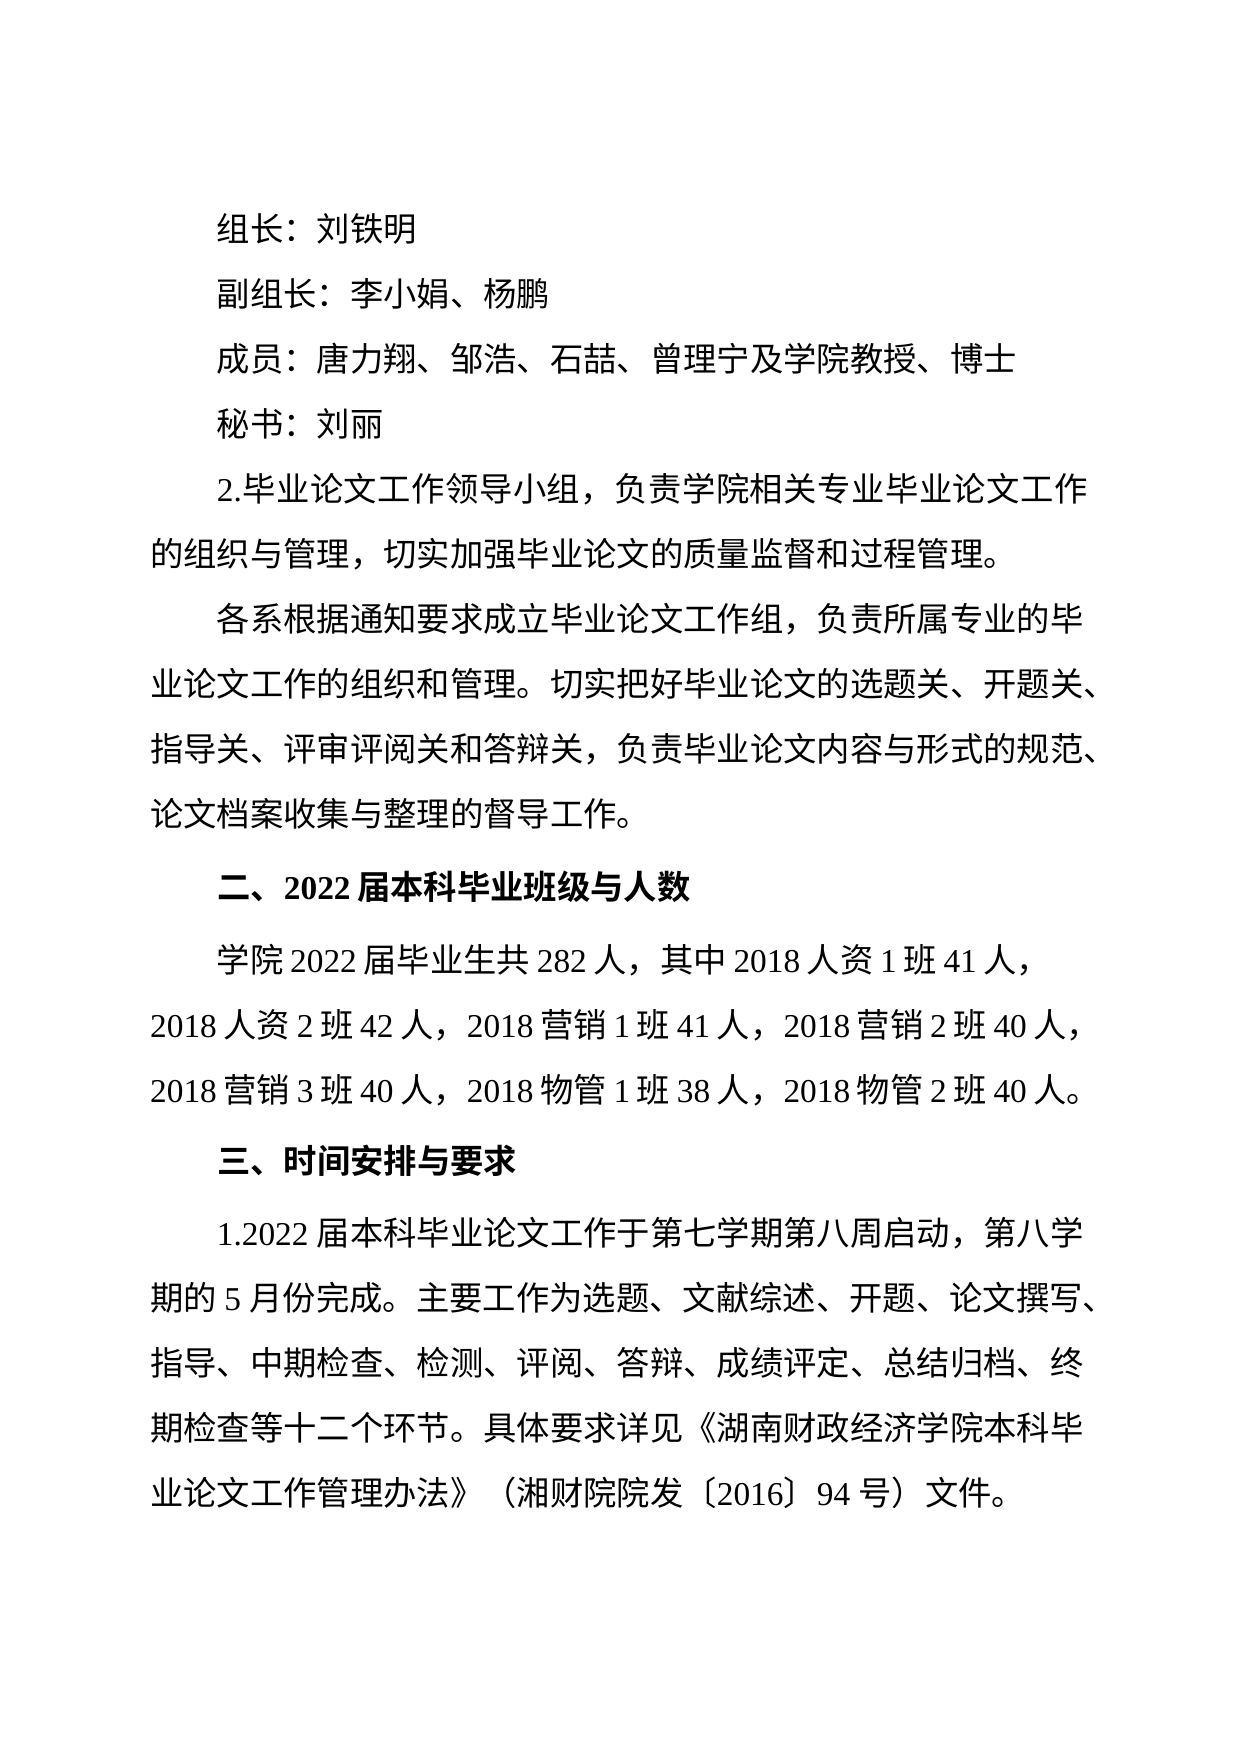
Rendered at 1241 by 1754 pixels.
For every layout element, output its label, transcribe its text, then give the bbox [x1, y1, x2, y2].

text 1.2022 届本科毕业论文工作于第七学期第八周启动，第八学期的 5 月份完成。主要工作为选题、文献综述、开题、论文撰写、指导、中期检查、检测、评阅、答辩、成绩评定、总结归档、终期检查等十二个环节。具体要求详见《湖南财政经济学院本科毕业论文工作管理办法》（湘财院院发〔2016〕94 号）文件。 [150, 1198, 1090, 1523]
text 2.毕业论文工作领导小组，负责学院相关专业毕业论文工作的组织与管理，切实加强毕业论文的质量监督和过程管理。 [150, 454, 1090, 584]
text 三、时间安排与要求 [150, 1136, 1090, 1182]
text 学院2022届毕业生共282人，其中2018人资1班41人，2018人资2班42人，2018营销1班41人，2018营销2班40人，2018营销3班40人，2018物管1班38人，2018物管2班40人。 [150, 925, 1090, 1120]
text 各系根据通知要求成立毕业论文工作组，负责所属专业的毕业论文工作的组织和管理。切实把好毕业论文的选题关、开题关、指导关、评审评阅关和答辩关，负责毕业论文内容与形式的规范、论文档案收集与整理的督导工作。 [150, 584, 1090, 844]
text 成员：唐力翔、邹浩、石喆、曾理宁及学院教授、博士 [150, 324, 1090, 389]
text 组长：刘铁明 [150, 194, 1090, 259]
text 副组长：李小娟、杨鹏 [150, 259, 1090, 324]
text 二、2022届本科毕业班级与人数 [150, 861, 1090, 909]
text 秘书：刘丽 [150, 389, 1090, 454]
